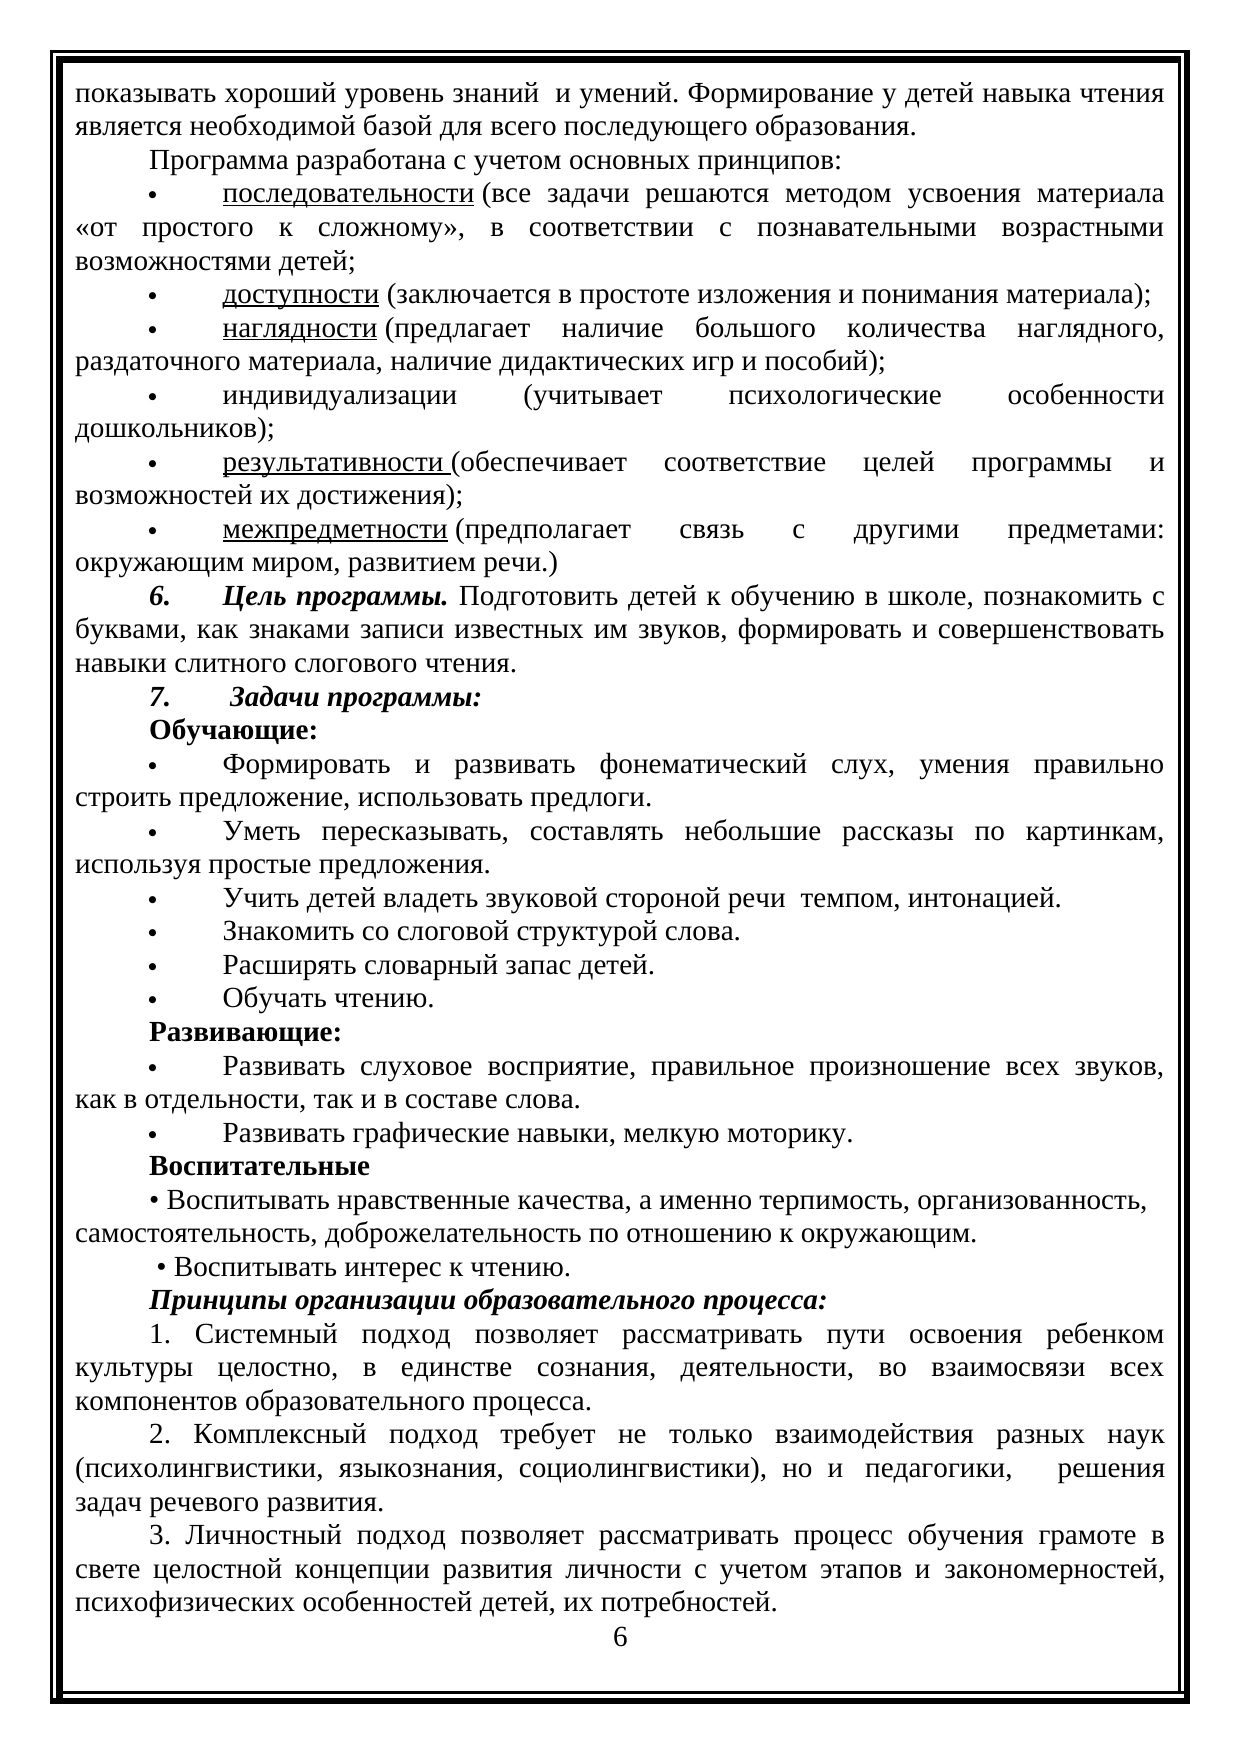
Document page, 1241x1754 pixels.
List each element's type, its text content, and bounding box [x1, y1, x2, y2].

list межпредметности (предполагает связь с другими предметами: окружающим миром, развитием речи.) [75, 511, 1165, 578]
list Задачи программы: [75, 679, 1165, 712]
list 3. Личностный подход позволяет рассматривать процесс обучения грамоте в свете целостной концепции развития личности с учетом этапов и закономерностей, психофизических особенностей детей, их потребностей. [75, 1517, 1165, 1618]
text • Воспитывать интерес к чтению. [75, 1249, 1165, 1282]
list 1. Системный подход позволяет рассматривать пути освоения ребенком культуры целостно, в единстве сознания, деятельности, во взаимосвязи всех компонентов образовательного процесса. [75, 1316, 1165, 1417]
list наглядности (предлагает наличие большого количества наглядного, раздаточного материала, наличие дидактических игр и пособий); [75, 310, 1165, 377]
text Развивающие: [75, 1014, 1165, 1048]
list доступности (заключается в простоте изложения и понимания материала); [75, 276, 1165, 310]
list последовательности (все задачи решаются методом усвоения материала «от простого к сложному», в соответствии с познавательными возрастными возможностями детей; [75, 176, 1165, 276]
list Уметь пересказывать, составлять небольшие рассказы по картинкам, используя простые предложения. [75, 813, 1165, 880]
text Программа разработана с учетом основных принципов: [75, 142, 1165, 176]
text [75, 75, 1165, 142]
list Знакомить со слоговой структурой слова. [75, 913, 1165, 947]
list Развивать графические навыки, мелкую моторику. [75, 1115, 1165, 1148]
list Расширять словарный запас детей. [75, 947, 1165, 981]
list Учить детей владеть звуковой стороной речи темпом, интонацией. [75, 880, 1165, 913]
list Формировать и развивать фонематический слух, умения правильно строить предложение, использовать предлоги. [75, 746, 1165, 813]
list Развивать слуховое восприятие, правильное произношение всех звуков, как в отдельности, так и в составе слова. [75, 1048, 1165, 1115]
text Обучающие: [75, 712, 1165, 746]
list 2. Комплексный подход требует не только взаимодействия разных наук (психолингвистики, языкознания, социолингвистики), но и педагогики, решения задач речевого развития. [75, 1417, 1165, 1517]
list Цель программы. Подготовить детей к обучению в школе, познакомить с буквами, как знаками записи известных им звуков, формировать и совершенствовать навыки слитного слогового чтения. [75, 578, 1165, 679]
list результативности (обеспечивает соответствие целей программы и возможностей их достижения); [75, 444, 1165, 511]
text Воспитательные [75, 1148, 1165, 1182]
list Обучать чтению. [75, 981, 1165, 1014]
text • Воспитывать нравственные качества, а именно терпимость, организованность, самостоятельность, доброжелательность по отношению к окружающим. [75, 1182, 1165, 1249]
text Принципы организации образовательного процесса: [75, 1282, 1165, 1316]
list индивидуализации (учитывает психологические особенности дошкольников); [75, 377, 1165, 444]
